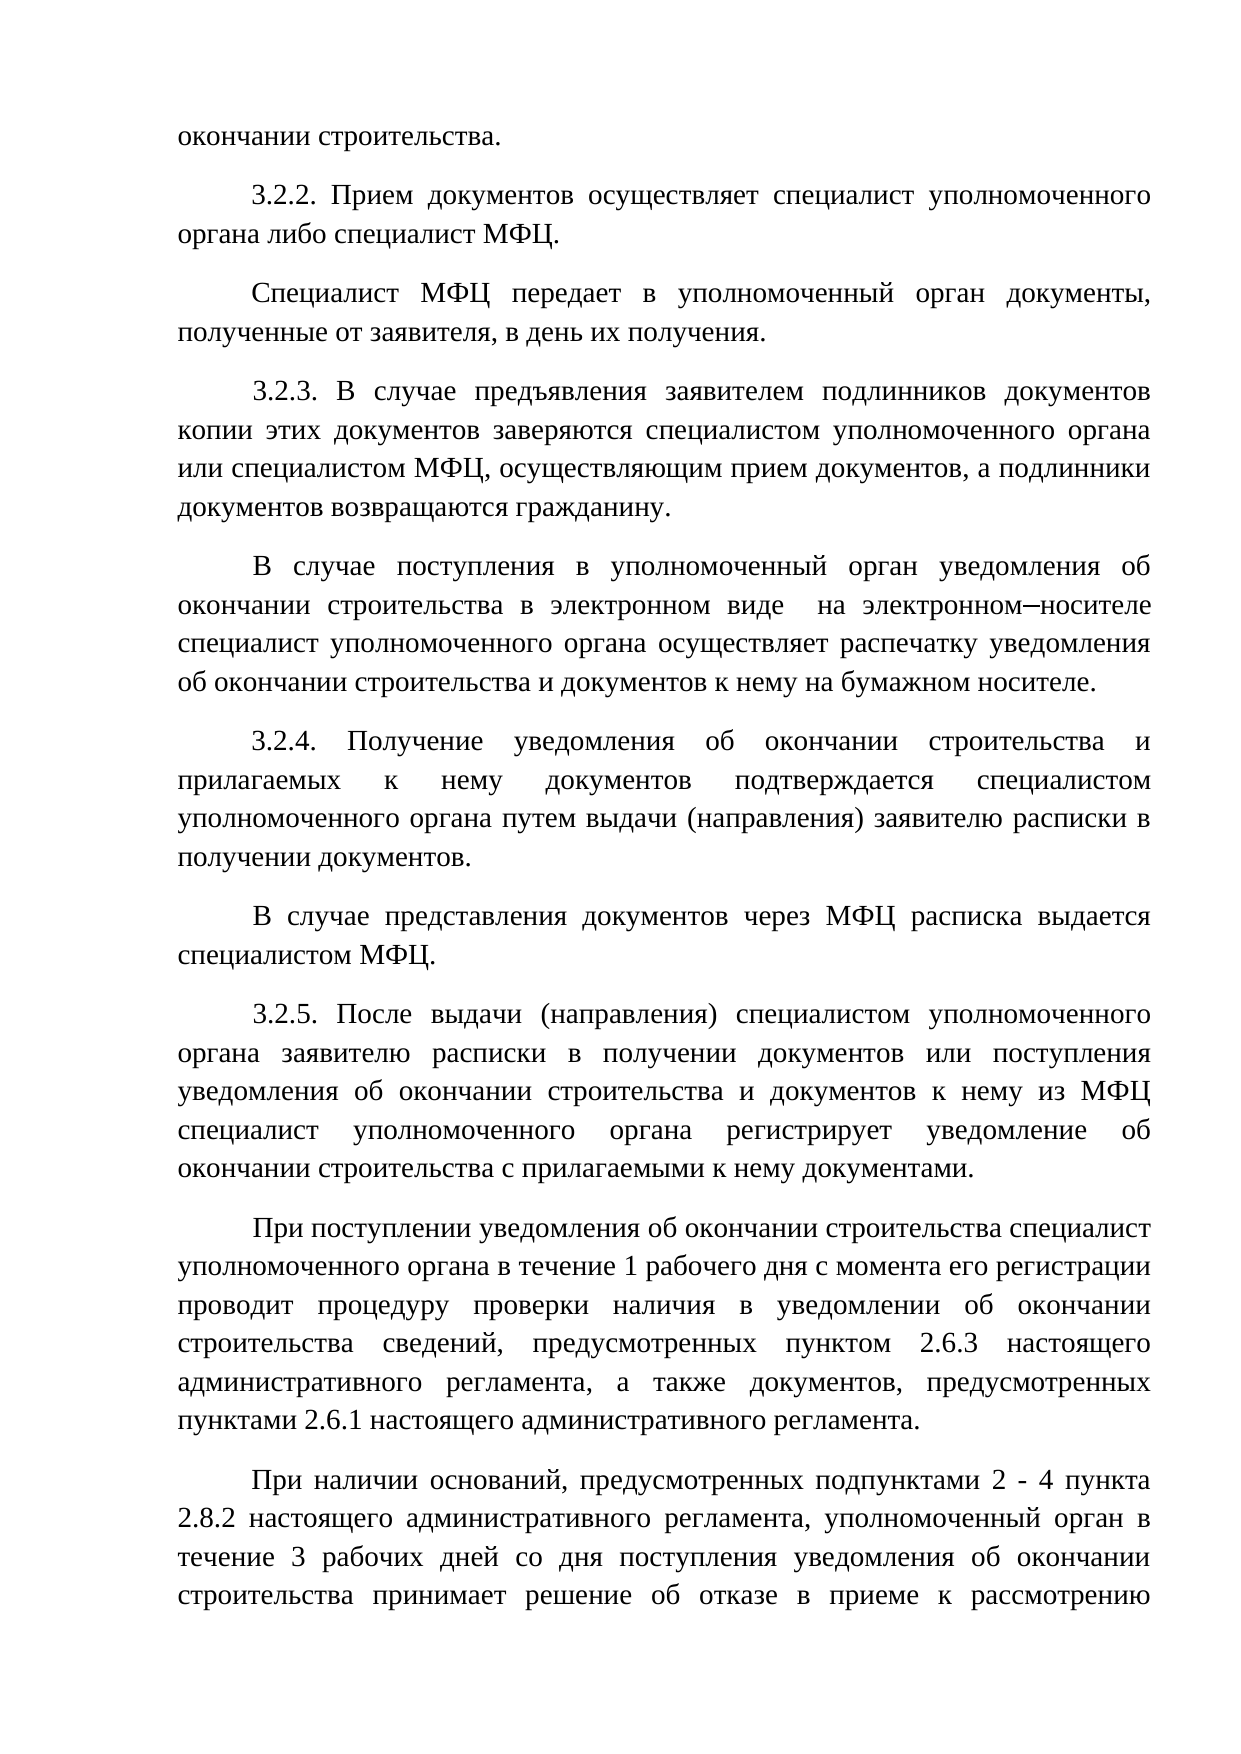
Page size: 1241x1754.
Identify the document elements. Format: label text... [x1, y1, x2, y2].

text В случае представления документов через МФЦ расписка выдается специалистом МФЦ. [177, 898, 1152, 970]
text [177, 118, 1152, 152]
text 3.2.2. Прием документов осуществляет специалист уполномоченного органа либо специалист МФЦ. [177, 177, 1152, 249]
text При поступлении уведомления об окончании строительства специалист уполномоченного органа в течение 1 рабочего дня с момента его регистрации проводит процедуру проверки наличия в уведомлении об окончании строительства сведений, предусмотренных пунктом 2.6.3 настоящего административного регламента, а также документов, предусмотренных пунктами 2.6.1 настоящего административного регламента. [177, 1210, 1152, 1436]
text 3.2.3. В случае предъявления заявителем подлинников документов копии этих документов заверяются специалистом уполномоченного органа или специалистом МФЦ, осуществляющим прием документов, а подлинники документов возвращаются гражданину. [177, 373, 1152, 522]
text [177, 1462, 1152, 1611]
text Специалист МФЦ передает в уполномоченный орган документы, полученные от заявителя, в день их получения. [177, 275, 1152, 347]
text 3.2.5. После выдачи (направления) специалистом уполномоченного органа заявителю расписки в получении документов или поступления уведомления об окончании строительства и документов к нему из МФЦ специалист уполномоченного органа регистрирует уведомление об окончании строительства с прилагаемыми к нему документами. [177, 996, 1152, 1184]
text 3.2.4. Получение уведомления об окончании строительства и прилагаемых к нему документов подтверждается специалистом уполномоченного органа путем выдачи (направления) заявителю расписки в получении документов. [177, 723, 1152, 872]
text В случае поступления в уполномоченный орган уведомления об окончании строительства в электронном виде на электронном носителе специалист уполномоченного органа осуществляет распечатку уведомления об окончании строительства и документов к нему на бумажном носителе. [177, 548, 1152, 697]
